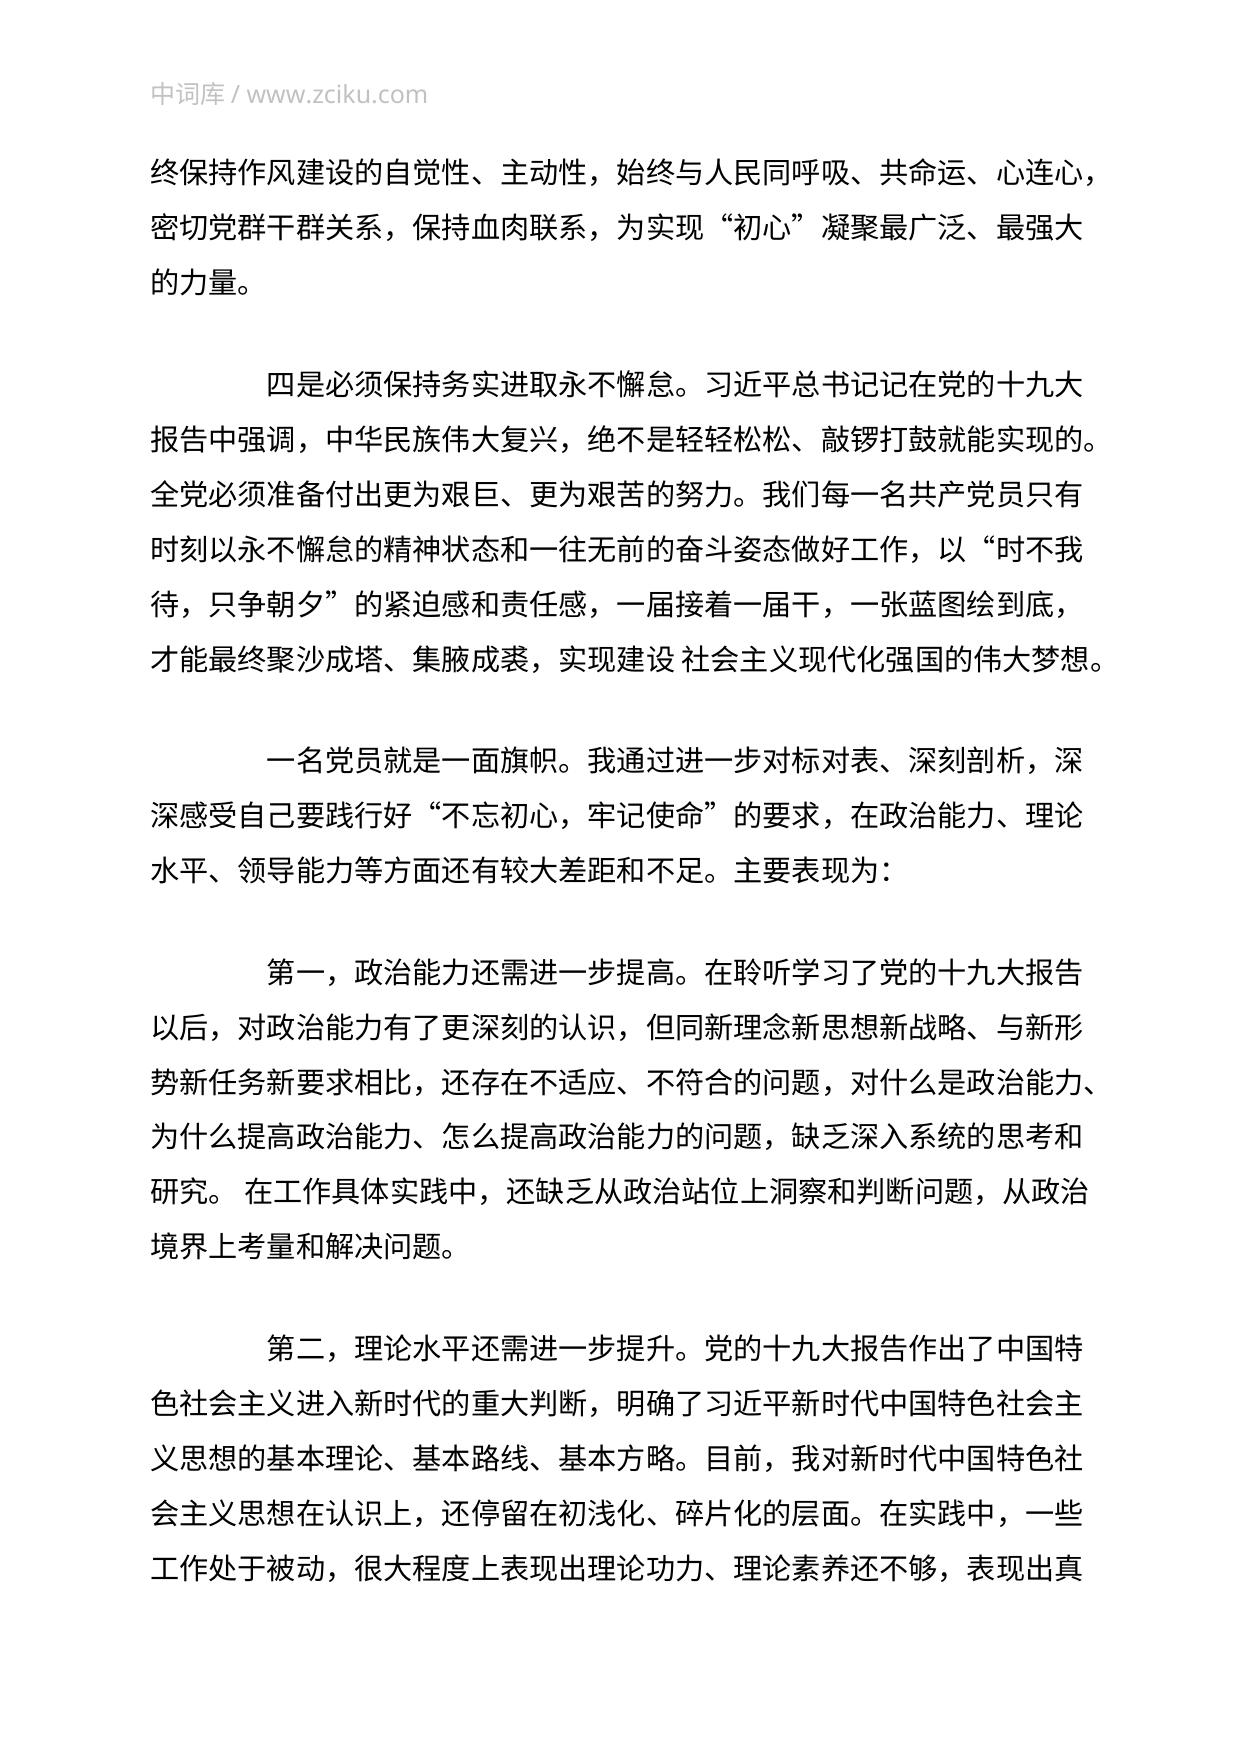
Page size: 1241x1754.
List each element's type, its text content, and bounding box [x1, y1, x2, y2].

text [150, 150, 1090, 302]
text 四是必须保持务实进取永不懈怠。习近平总书记记在党的十九大报告中强调，中华民族伟大复兴，绝不是轻轻松松、敲锣打鼓就能实现的。全党必须准备付出更为艰巨、更为艰苦的努力。我们每一名共产党员只有时刻以永不懈怠的精神状态和一往无前的奋斗姿态做好工作，以“时不我待，只争朝夕”的紧迫感和责任感，一届接着一届干，一张蓝图绘到底，才能最终聚沙成塔、集腋成裘，实现建设 社会主义现代化强国的伟大梦想。 [150, 362, 1090, 678]
text 一名党员就是一面旗帜。我通过进一步对标对表、深刻剖析，深深感受自己要践行好“不忘初心，牢记使命”的要求，在政治能力、理论水平、领导能力等方面还有较大差距和不足。主要表现为： [150, 738, 1090, 890]
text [150, 1326, 1090, 1587]
text 第一，政治能力还需进一步提高。在聆听学习了党的十九大报告以后，对政治能力有了更深刻的认识，但同新理念新思想新战略、与新形势新任务新要求相比，还存在不适应、不符合的问题，对什么是政治能力、为什么提高政治能力、怎么提高政治能力的问题，缺乏深入系统的思考和研究。 在工作具体实践中，还缺乏从政治站位上洞察和判断问题，从政治境界上考量和解决问题。 [150, 949, 1090, 1266]
